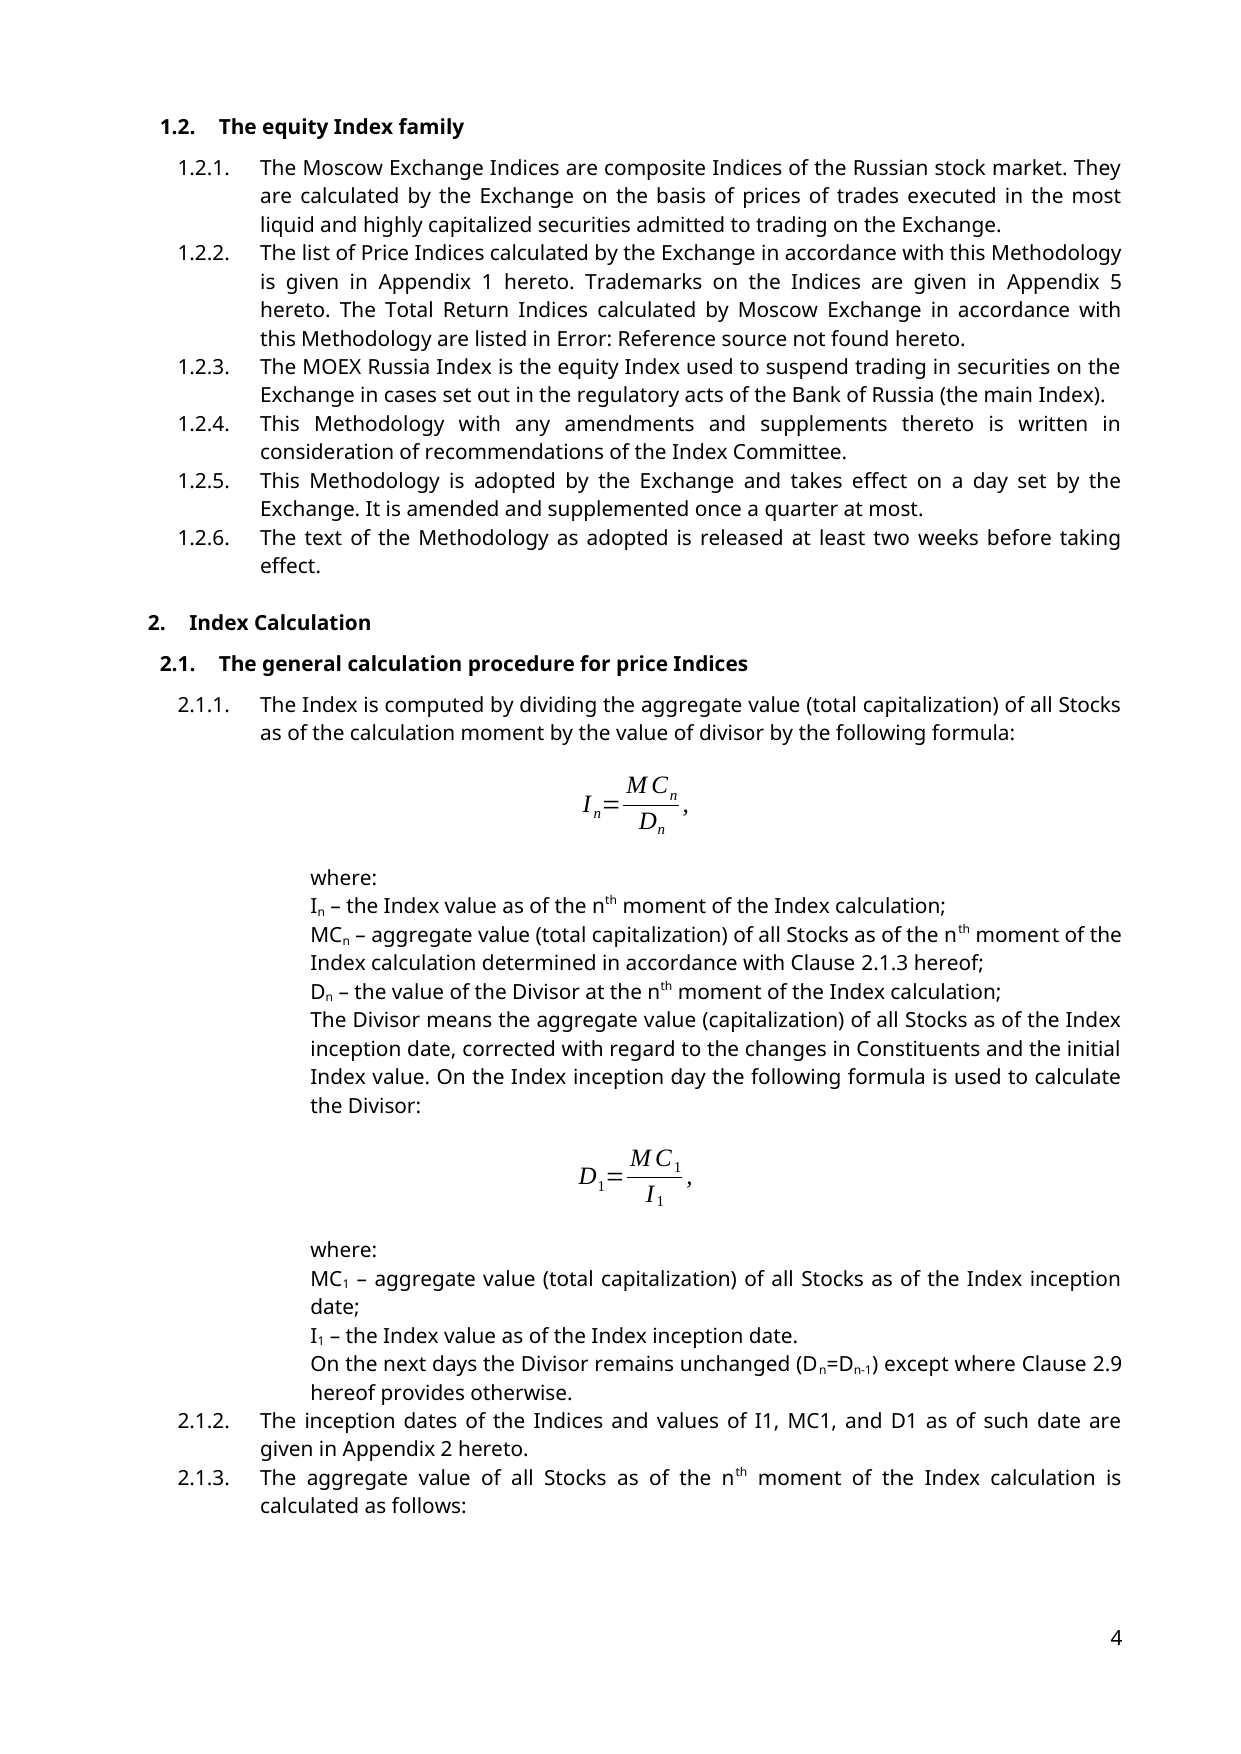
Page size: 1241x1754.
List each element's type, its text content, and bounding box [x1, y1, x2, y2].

text This Methodology with any amendments and supplements thereto is written in consideration of recommendations of the Index Committee. [177, 409, 1122, 466]
text The Index is computed by dividing the aggregate value (total capitalization) of all Stocks as of the calculation moment by the value of divisor by the following formula: [177, 690, 1122, 747]
text This Methodology is adopted by the Exchange and takes effect on a day set by the Exchange. It is amended and supplemented once a quarter at most. [177, 466, 1122, 523]
text The inception dates of the Indices and values of I1, MC1, and D1 as of such date are given in Appendix 2 hereto. [177, 1406, 1122, 1463]
text The Moscow Exchange Indices are composite Indices of the Russian stock market. They are calculated by the Exchange on the basis of prices of trades executed in the most liquid and highly capitalized securities admitted to trading on the Exchange. [177, 153, 1122, 238]
text In – the Index value as of the nth moment of the Index calculation; [310, 892, 1122, 920]
title The equity Index family [159, 112, 1122, 141]
title The general calculation procedure for price Indices [159, 649, 1122, 677]
text MCn – aggregate value (total capitalization) of all Stocks as of the nth moment of the Index calculation determined in accordance with Clause 2.1.3 hereof; [310, 920, 1122, 977]
text where: [310, 863, 1122, 892]
text The MOEX Russia Index is the equity Index used to suspend trading in securities on the Exchange in cases set out in the regulatory acts of the Bank of Russia (the main Index). [177, 352, 1122, 409]
text where: [310, 1236, 1122, 1264]
text On the next days the Divisor remains unchanged (Dn=Dn-1) except where Clause 2.9 hereof provides otherwise. [310, 1349, 1122, 1406]
text The list of Price Indices calculated by the Exchange in accordance with this Methodology is given in Appendix 1 hereto. Trademarks on the Indices are given in Appendix 5 hereto. The Total Return Indices calculated by Moscow Exchange in accordance with this Methodology are listed in Appendix 6 hereto. [177, 238, 1122, 352]
subtitle Index Calculation [148, 608, 1122, 637]
text The Divisor means the aggregate value (capitalization) of all Stocks as of the Index inception date, corrected with regard to the changes in Constituents and the initial Index value. On the Index inception day the following formula is used to calculate the Divisor: [310, 1005, 1122, 1119]
text Dn – the value of the Divisor at the nth moment of the Index calculation; [310, 977, 1122, 1005]
text I1 – the Index value as of the Index inception date. [310, 1321, 1122, 1349]
text The aggregate value of all Stocks as of the nth moment of the Index calculation is calculated as follows: [177, 1463, 1122, 1520]
text MC1 – aggregate value (total capitalization) of all Stocks as of the Index inception date; [310, 1264, 1122, 1321]
text The text of the Methodology as adopted is released at least two weeks before taking effect. [177, 523, 1122, 580]
